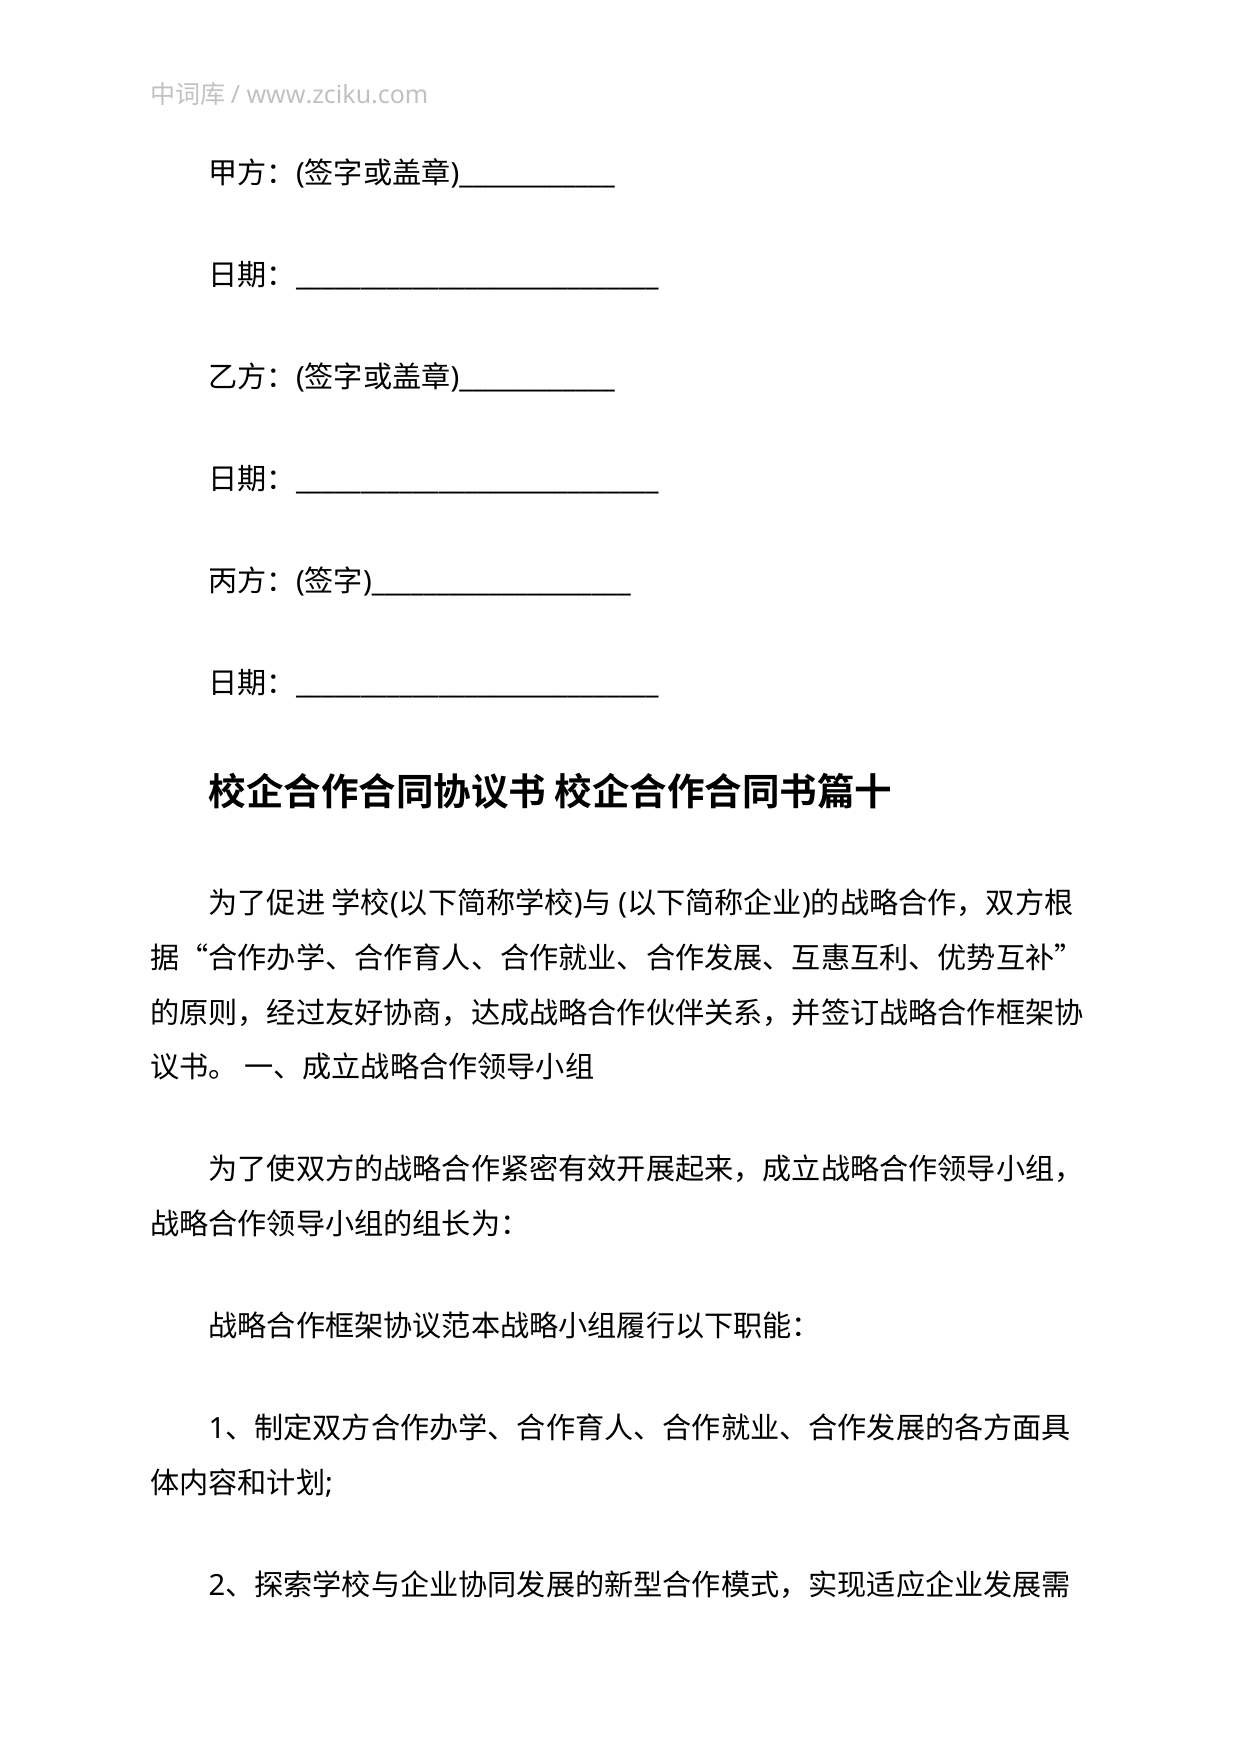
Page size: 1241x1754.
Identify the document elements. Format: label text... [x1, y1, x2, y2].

text 日期：____________________________ [150, 660, 1090, 702]
text 战略合作框架协议范本战略小组履行以下职能： [150, 1302, 1090, 1345]
text 日期：____________________________ [150, 252, 1090, 294]
text 1、制定双方合作办学、合作育人、合作就业、合作发展的各方面具体内容和计划; [150, 1404, 1090, 1502]
text 乙方：(签字或盖章)____________ [150, 354, 1090, 396]
text 日期：____________________________ [150, 456, 1090, 498]
text 为了促进 学校(以下简称学校)与 (以下简称企业)的战略合作，双方根据“合作办学、合作育人、合作就业、合作发展、互惠互利、优势互补”的原则，经过友好协商，达成战略合作伙伴关系，并签订战略合作框架协议书。 一、成立战略合作领导小组 [150, 879, 1090, 1086]
text 校企合作合同协议书 校企合作合同书篇十 [150, 762, 1090, 816]
text 丙方：(签字)____________________ [150, 558, 1090, 600]
text 为了使双方的战略合作紧密有效开展起来，成立战略合作领导小组，战略合作领导小组的组长为： [150, 1146, 1090, 1243]
text 甲方：(签字或盖章)____________ [150, 150, 1090, 192]
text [150, 1561, 1090, 1604]
